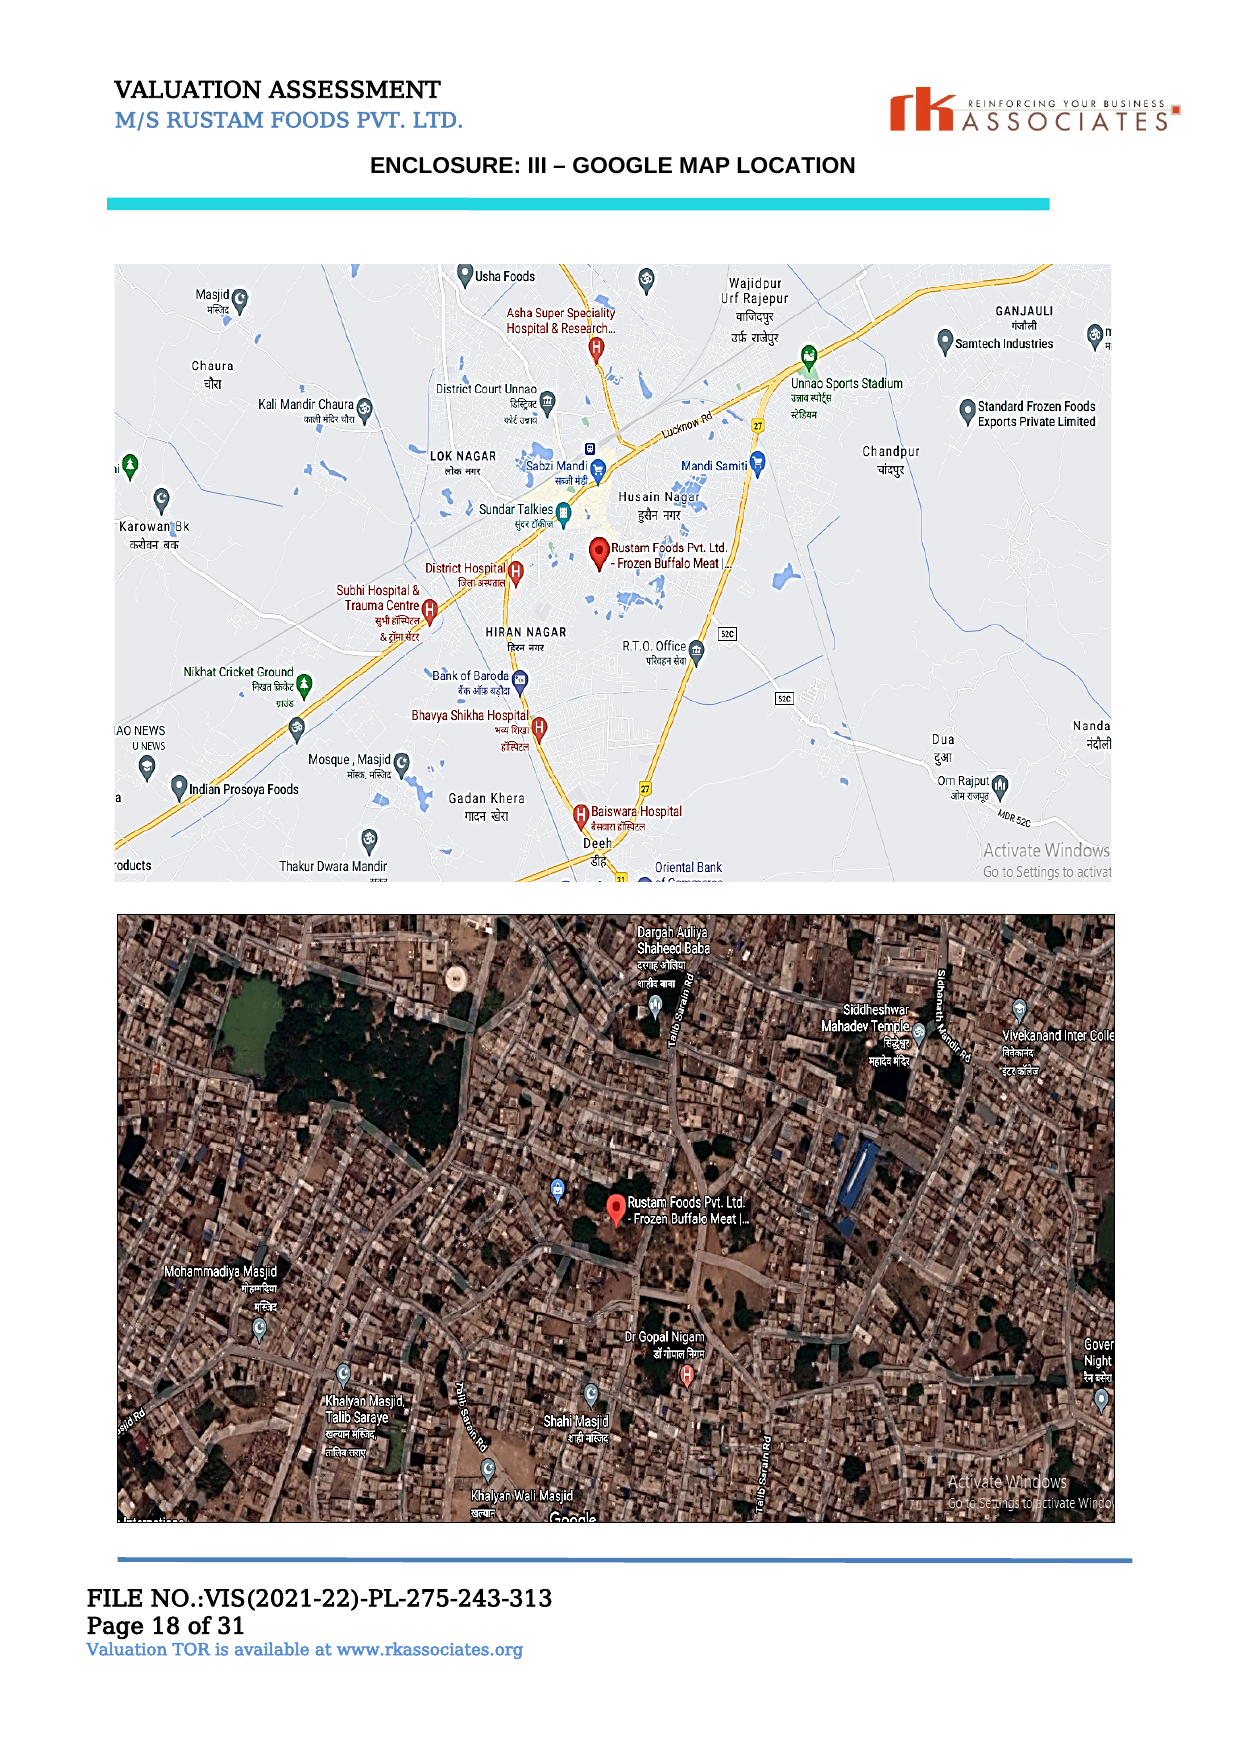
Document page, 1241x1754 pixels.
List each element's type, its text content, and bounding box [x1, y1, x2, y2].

text ENCLOSURE: III – GOOGLE MAP LOCATION [114, 152, 1111, 178]
picture [890, 87, 1181, 131]
picture [114, 264, 1112, 882]
picture [118, 915, 1114, 1522]
